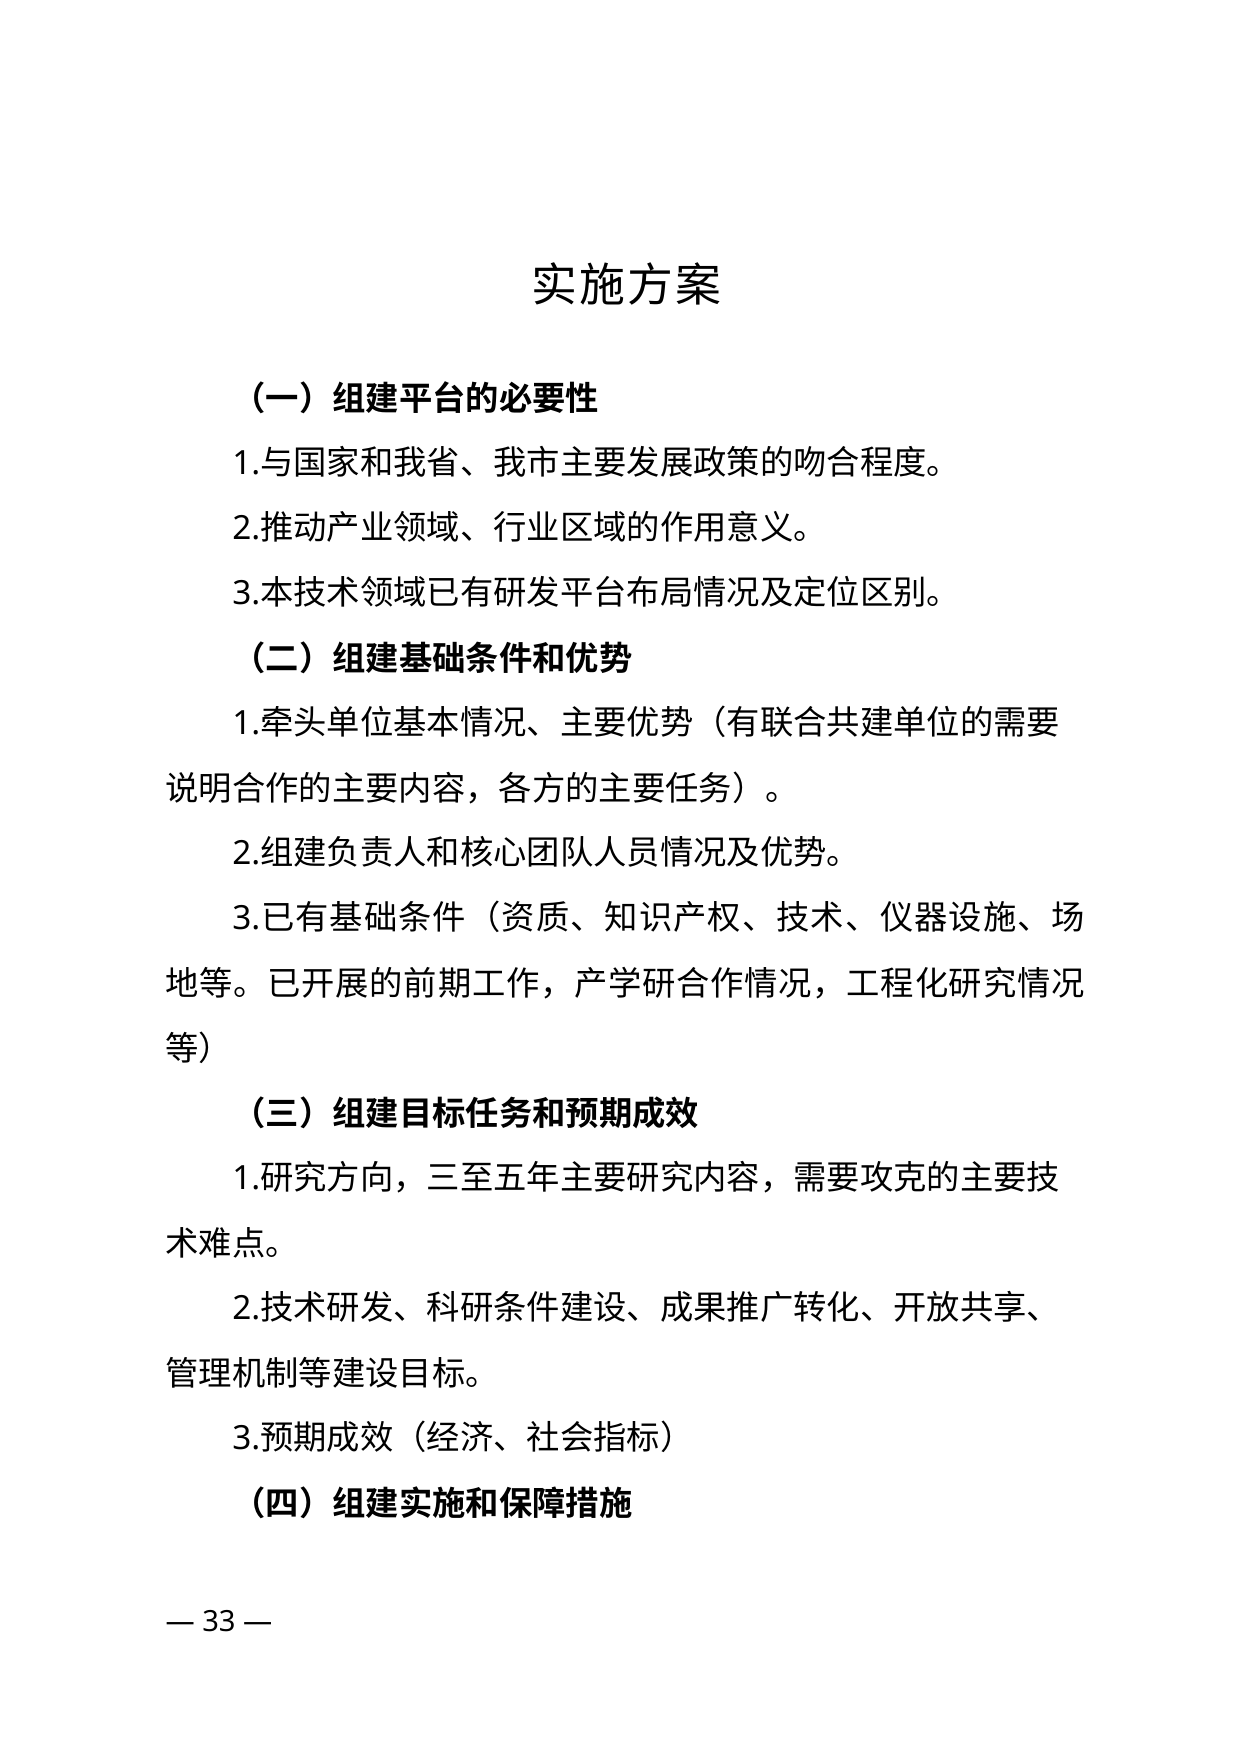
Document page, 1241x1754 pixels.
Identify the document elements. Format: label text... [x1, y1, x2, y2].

text 1.与国家和我省、我市主要发展政策的吻合程度。 [165, 428, 1087, 493]
text （一）组建平台的必要性 [165, 363, 1087, 428]
text 3.已有基础条件（资质、知识产权、技术、仪器设施、场地等。已开展的前期工作，产学研合作情况，工程化研究情况等） [165, 883, 1087, 1078]
text 2.组建负责人和核心团队人员情况及优势。 [165, 818, 1087, 883]
text （二）组建基础条件和优势 [165, 623, 1087, 688]
text （三）组建目标任务和预期成效 [165, 1078, 1087, 1143]
text 3.本技术领域已有研发平台布局情况及定位区别。 [165, 558, 1087, 623]
text 2.推动产业领域、行业区域的作用意义。 [165, 493, 1087, 558]
text 1.研究方向，三至五年主要研究内容，需要攻克的主要技术难点。 [165, 1143, 1087, 1273]
text （四）组建实施和保障措施 [165, 1468, 1087, 1533]
text 1.牵头单位基本情况、主要优势（有联合共建单位的需要说明合作的主要内容，各方的主要任务）。 [165, 688, 1087, 818]
text 2.技术研发、科研条件建设、成果推广转化、开放共享、管理机制等建设目标。 [165, 1273, 1087, 1403]
subtitle 实施方案 [165, 233, 1087, 330]
text 3.预期成效（经济、社会指标） [165, 1403, 1087, 1468]
